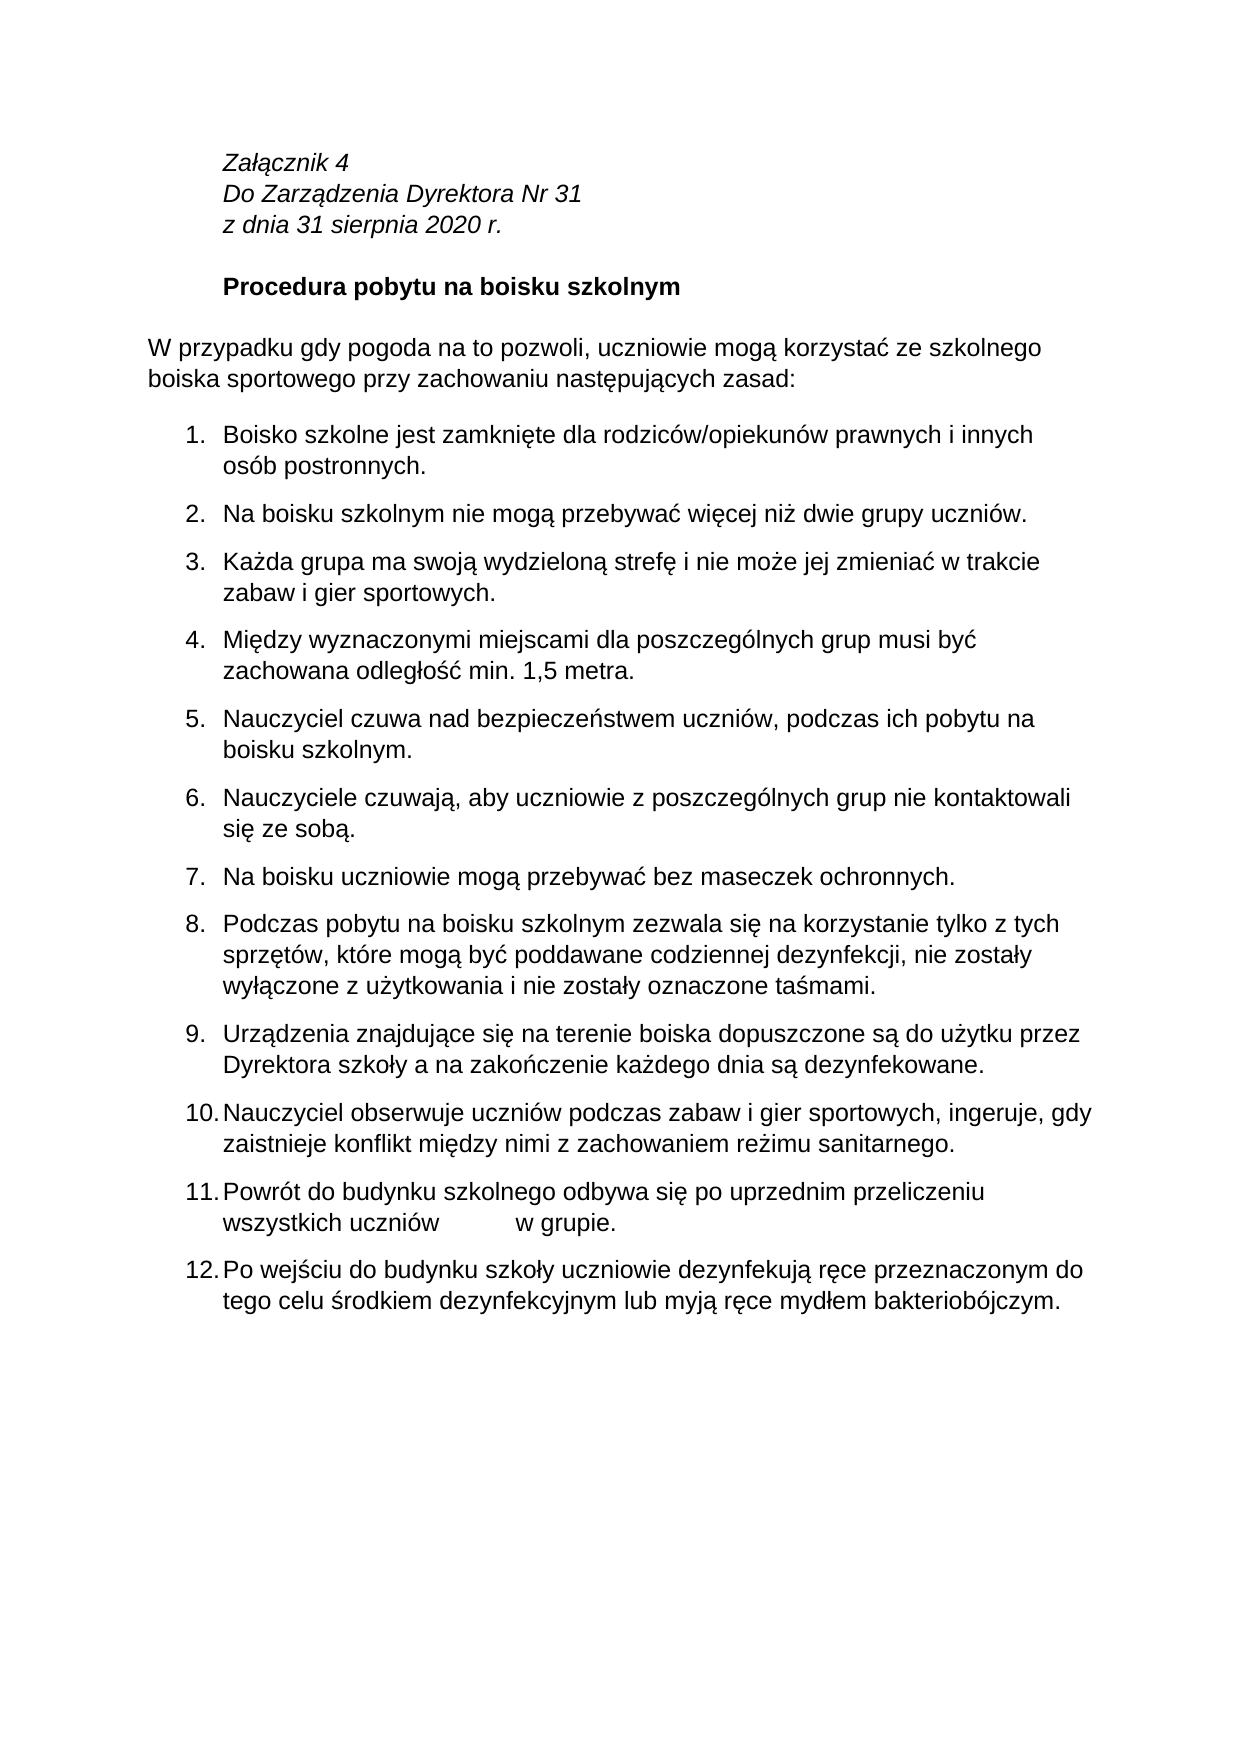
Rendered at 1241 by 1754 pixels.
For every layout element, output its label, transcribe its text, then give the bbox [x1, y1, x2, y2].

text W przypadku gdy pogoda na to pozwoli, uczniowie mogą korzystać ze szkolnego boiska sportowego przy zachowaniu następujących zasad: [148, 333, 1093, 393]
list Urządzenia znajdujące się na terenie boiska dopuszczone są do użytku przez Dyrektora szkoły a na zakończenie każdego dnia są dezynfekowane. [185, 1019, 1093, 1079]
list Podczas pobytu na boisku szkolnym zezwala się na korzystanie tylko z tych sprzętów, które mogą być poddawane codziennej dezynfekcji, nie zostały wyłączone z użytkowania i nie zostały oznaczone taśmami. [185, 909, 1093, 1000]
list Nauczyciele czuwają, aby uczniowie z poszczególnych grup nie kontaktowali się ze sobą. [185, 783, 1093, 843]
list Boisko szkolne jest zamknięte dla rodziców/opiekunów prawnych i innych osób postronnych. [185, 420, 1093, 480]
list Po wejściu do budynku szkoły uczniowie dezynfekują ręce przeznaczonym do tego celu środkiem dezynfekcyjnym lub myją ręce mydłem bakteriobójczym. [185, 1255, 1093, 1315]
list Nauczyciel czuwa nad bezpieczeństwem uczniów, podczas ich pobytu na boisku szkolnym. [185, 704, 1093, 764]
text z dnia 31 sierpnia 2020 r. [223, 210, 1093, 238]
list Każda grupa ma swoją wydzieloną strefę i nie może jej zmieniać w trakcie zabaw i gier sportowych. [185, 547, 1093, 606]
text Załącznik 4 [223, 148, 1093, 176]
text Procedura pobytu na boisku szkolnym [223, 272, 1093, 301]
list Na boisku uczniowie mogą przebywać bez maseczek ochronnych. [185, 862, 1093, 890]
list Na boisku szkolnym nie mogą przebywać więcej niż dwie grupy uczniów. [185, 499, 1093, 528]
text Do Zarządzenia Dyrektora Nr 31 [223, 179, 1093, 207]
list Między wyznaczonymi miejscami dla poszczególnych grup musi być zachowana odległość min. 1,5 metra. [185, 625, 1093, 685]
list Powrót do budynku szkolnego odbywa się po uprzednim przeliczeniu wszystkich uczniów w grupie. [185, 1177, 1093, 1236]
list Nauczyciel obserwuje uczniów podczas zabaw i gier sportowych, ingeruje, gdy zaistnieje konflikt między nimi z zachowaniem reżimu sanitarnego. [185, 1098, 1093, 1158]
